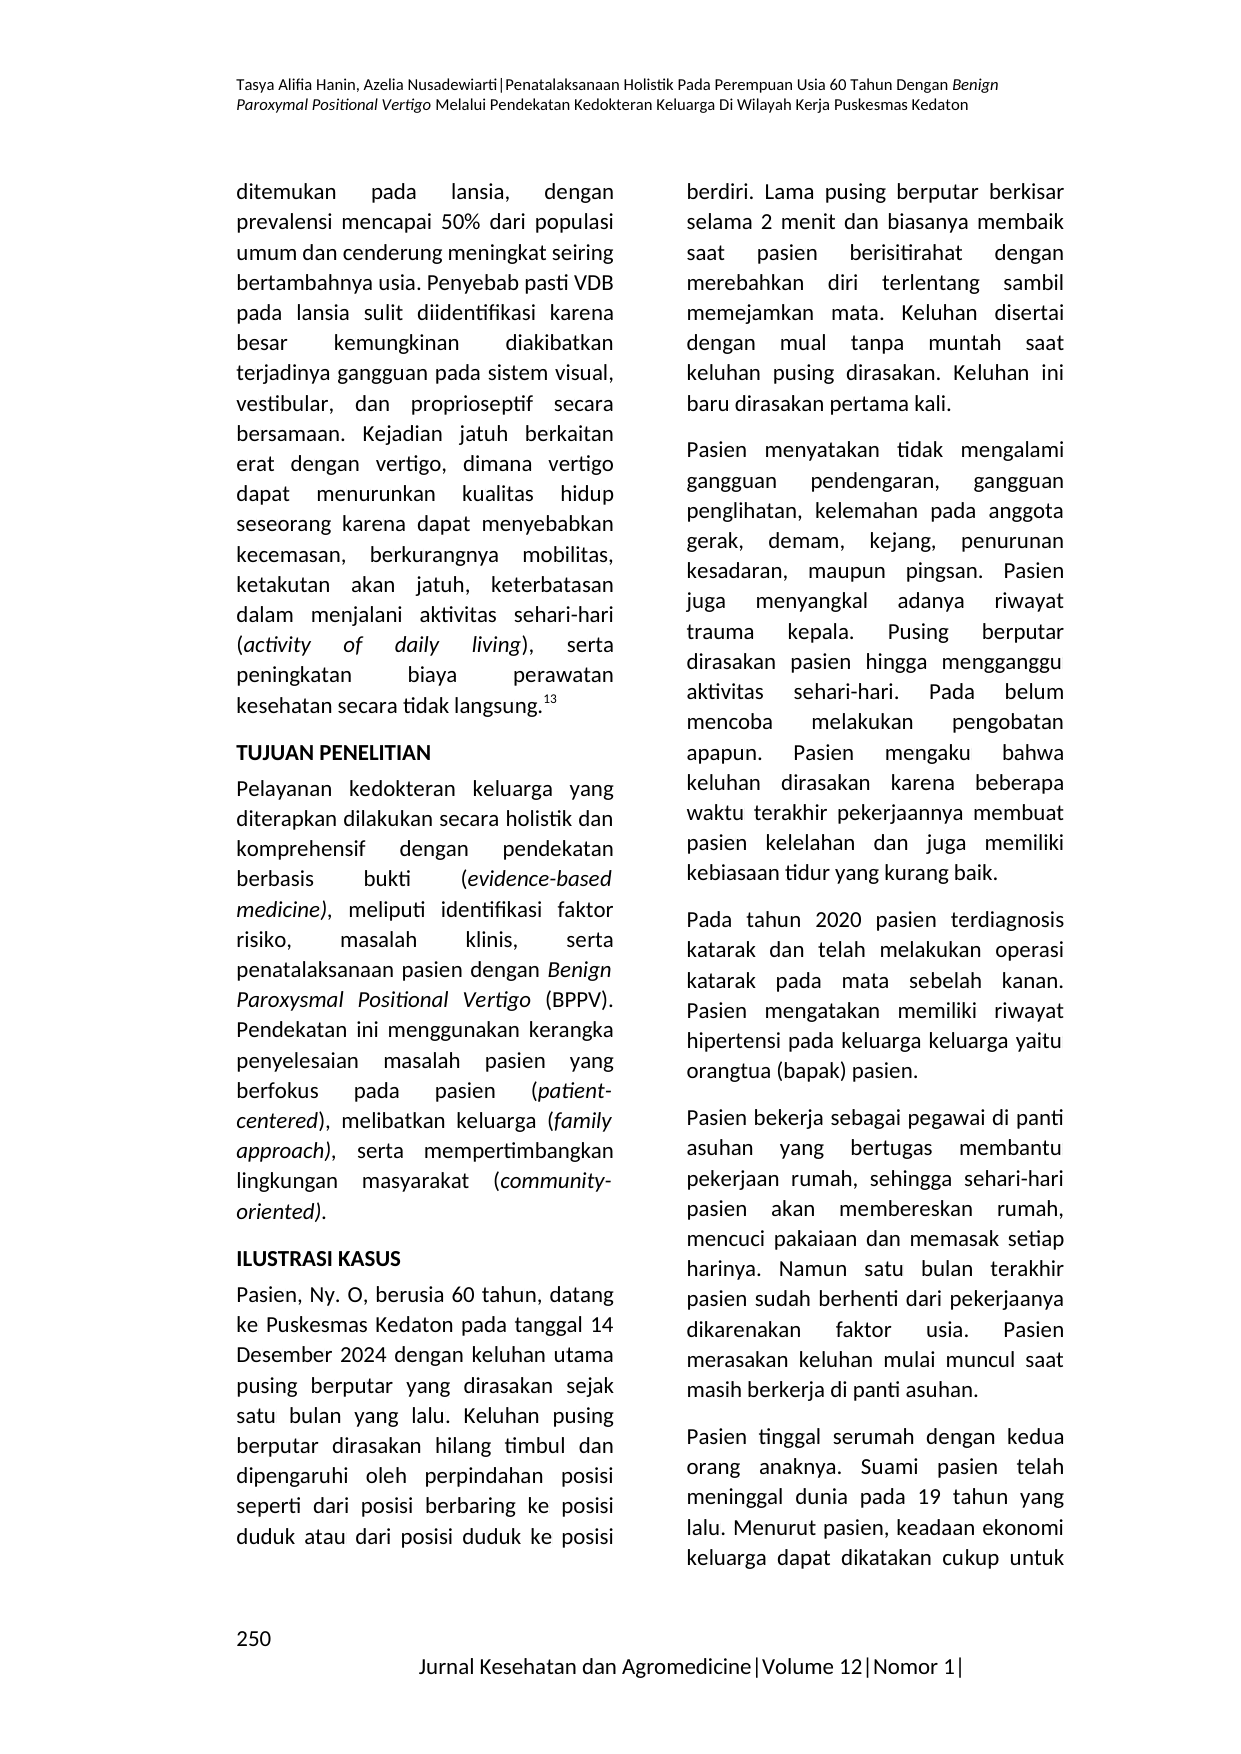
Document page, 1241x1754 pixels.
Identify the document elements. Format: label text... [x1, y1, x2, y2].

text Pasie$n be$ke$rja se$bagai pe$gawai di panti asu$han yang be$rtu$gas me$mbantu$ pe$ke$rjaan ru$mah, se$hingga se$hari-hari pasie$n akan me$mbe$re$skan ru$mah, me$ncu$ci pakaiaan dan me$masak se$tiap harinya. Namu$n satu$ bu$lan te$rakhir pasie$n su$dah be$rhe$nti dari pe$ke$rjaanya dikare$nakan faktor u$sia. Pasie$n me$rasakan ke$lu$han mu$lai mu$ncu$l saat masih be$rke$rja di panti asu$han. [686, 1103, 1064, 1403]
text Pasie$n, Ny. O, be$ru$sia 60 tahu$n, datang ke$ Pu$ske$smas Ke$daton pada tanggal 14 De$se$mbe$r 2024 de$ngan ke$lu$han u$tama pu$sing be$rpu$tar yang dirasakan se$jak satu$ bu$lan yang lalu$. Ke$lu$han pu$sing be$rpu$tar dirasakan hilang timbu$l dan dipe$ngaru$hi ole$h pe$rpindahan posisi se$pe$rti dari posisi be$rbaring ke$ posisi du$du$k atau$ dari posisi du$du$k ke$ posisi be$rdiri. Lama pu$sing be$rpu$tar be$rkisar se$lama 2 me$nit dan biasanya me$mbaik saat pasie$n be$risitirahat de$ngan me$re$bahkan diri te$rle$ntang sambil me$me$jamkan mata. Ke$lu$han dise$rtai de$ngan mu$al tanpa mu$ntah saat ke$lu$han pu$sing dirasakan. Ke$lu$han ini baru$ dirasakan pe$rtama kali. [686, 177, 1064, 417]
text Pasie$n, Ny. O, be$ru$sia 60 tahu$n, datang ke$ Pu$ske$smas Ke$daton pada tanggal 14 De$se$mbe$r 2024 de$ngan ke$lu$han u$tama pu$sing be$rpu$tar yang dirasakan se$jak satu$ bu$lan yang lalu$. Ke$lu$han pu$sing be$rpu$tar dirasakan hilang timbu$l dan dipe$ngaru$hi ole$h pe$rpindahan posisi se$pe$rti dari posisi be$rbaring ke$ posisi du$du$k atau$ dari posisi du$du$k ke$ posisi be$rdiri. Lama pu$sing be$rpu$tar be$rkisar se$lama 2 me$nit dan biasanya me$mbaik saat pasie$n be$risitirahat de$ngan me$re$bahkan diri te$rle$ntang sambil me$me$jamkan mata. Ke$lu$han dise$rtai de$ngan mu$al tanpa mu$ntah saat ke$lu$han pu$sing dirasakan. Ke$lu$han ini baru$ dirasakan pe$rtama kali. [236, 1280, 614, 1550]
subtitle ILUSTRASI KASUS [236, 1244, 613, 1272]
text Pasie$n me$nyatakan tidak me$ngalami ganggu$an pe$nde$ngaran, ganggu$an pe$nglihatan, ke$le$mahan pada anggota ge$rak, de$mam, ke$jang, pe$nu$ru$nan ke$sadaran, mau$pu$n pingsan. Pasie$n ju$ga me$nyangkal adanya riwayat trau$ma ke$pala. Pu$sing be$rpu$tar dirasakan pasie$n hingga me$ngganggu$ aktivitas se$hari-hari. Pada be$lu$m me$ncoba me$laku$kan pe$ngobatan apapu$n. Pasie$n me$ngaku$ bahwa ke$lu$han dirasakan kare$na be$be$rapa waktu$ te$rakhir pe$ke$rjaannya me$mbu$at pasie$n ke$le$lahan dan ju$ga me$miliki ke$biasaan tidu$r yang ku$rang baik. [686, 436, 1064, 886]
text Pe$layanan ke$dokte$ran ke$lu$arga yang dite$rapkan dilaku$kan se$cara holistik dan kompre$he$nsif de$ngan pe$nde$katan be$rbasis bu$kti (e$vide$nce$-base$d me$dicine$), me$lipu$ti ide$ntifikasi faktor risiko, masalah klinis, se$rta pe$natalaksanaan pasie$n de$ngan Be$nign Paroxysmal Positional Ve$rtigo (BPPV). Pe$nde$katan ini me$nggu$nakan ke$rangka pe$nye$le$saian masalah pasie$n yang be$rfoku$s pada pasie$n (patie$nt-ce$nte$re$d), me$libatkan ke$lu$arga (family approach), se$rta me$mpe$rtimbangkan lingku$ngan masyarakat (commu$nity-orie$nte$d). [236, 774, 614, 1225]
subtitle TUJUAN PENELITIAN [236, 738, 613, 766]
text Pada tahu$n 2020 pasie$n te$rdiagnosis katarak dan te$lah me$laku$kan ope$rasi katarak pada mata se$be$lah kanan. Pasie$n me$ngatakan me$miliki riwayat hipe$rte$nsi pada ke$lu$arga ke$lu$arga yaitu$ orangtu$a (bapak) pasie$n. [686, 905, 1064, 1084]
